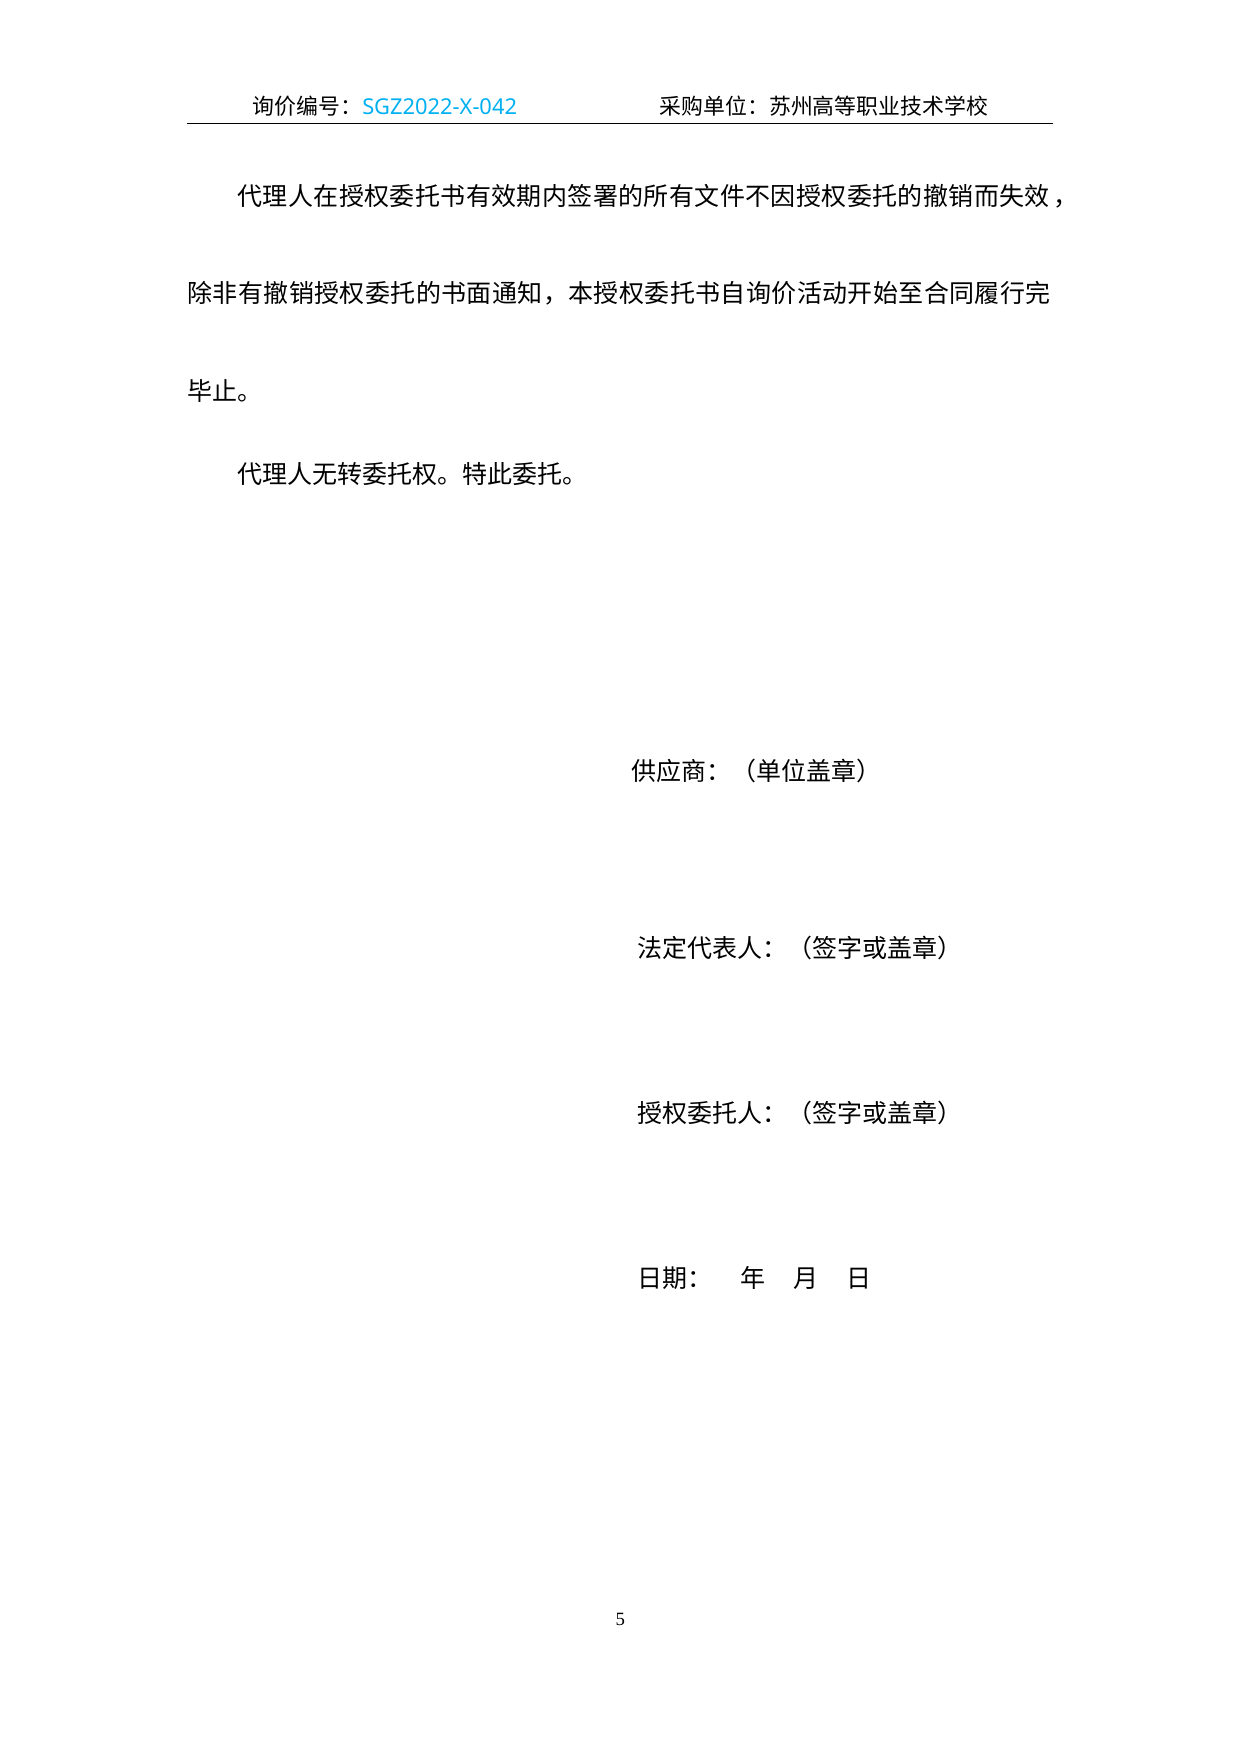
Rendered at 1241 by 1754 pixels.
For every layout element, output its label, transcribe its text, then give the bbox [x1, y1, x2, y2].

text 授权委托人：（签字或盖章） [187, 1079, 1009, 1144]
text 代理人无转委托权。特此委托。 [187, 440, 1053, 505]
text 日期： 年 月 日 [187, 1244, 1009, 1309]
text 供应商：（单位盖章） [187, 737, 1053, 802]
text 法定代表人：（签字或盖章） [187, 914, 1009, 979]
text 代理人在授权委托书有效期内签署的所有文件不因授权委托的撤销而失效，除非有撤销授权委托的书面通知，本授权委托书自询价活动开始至合同履行完毕止。 [187, 162, 1053, 422]
